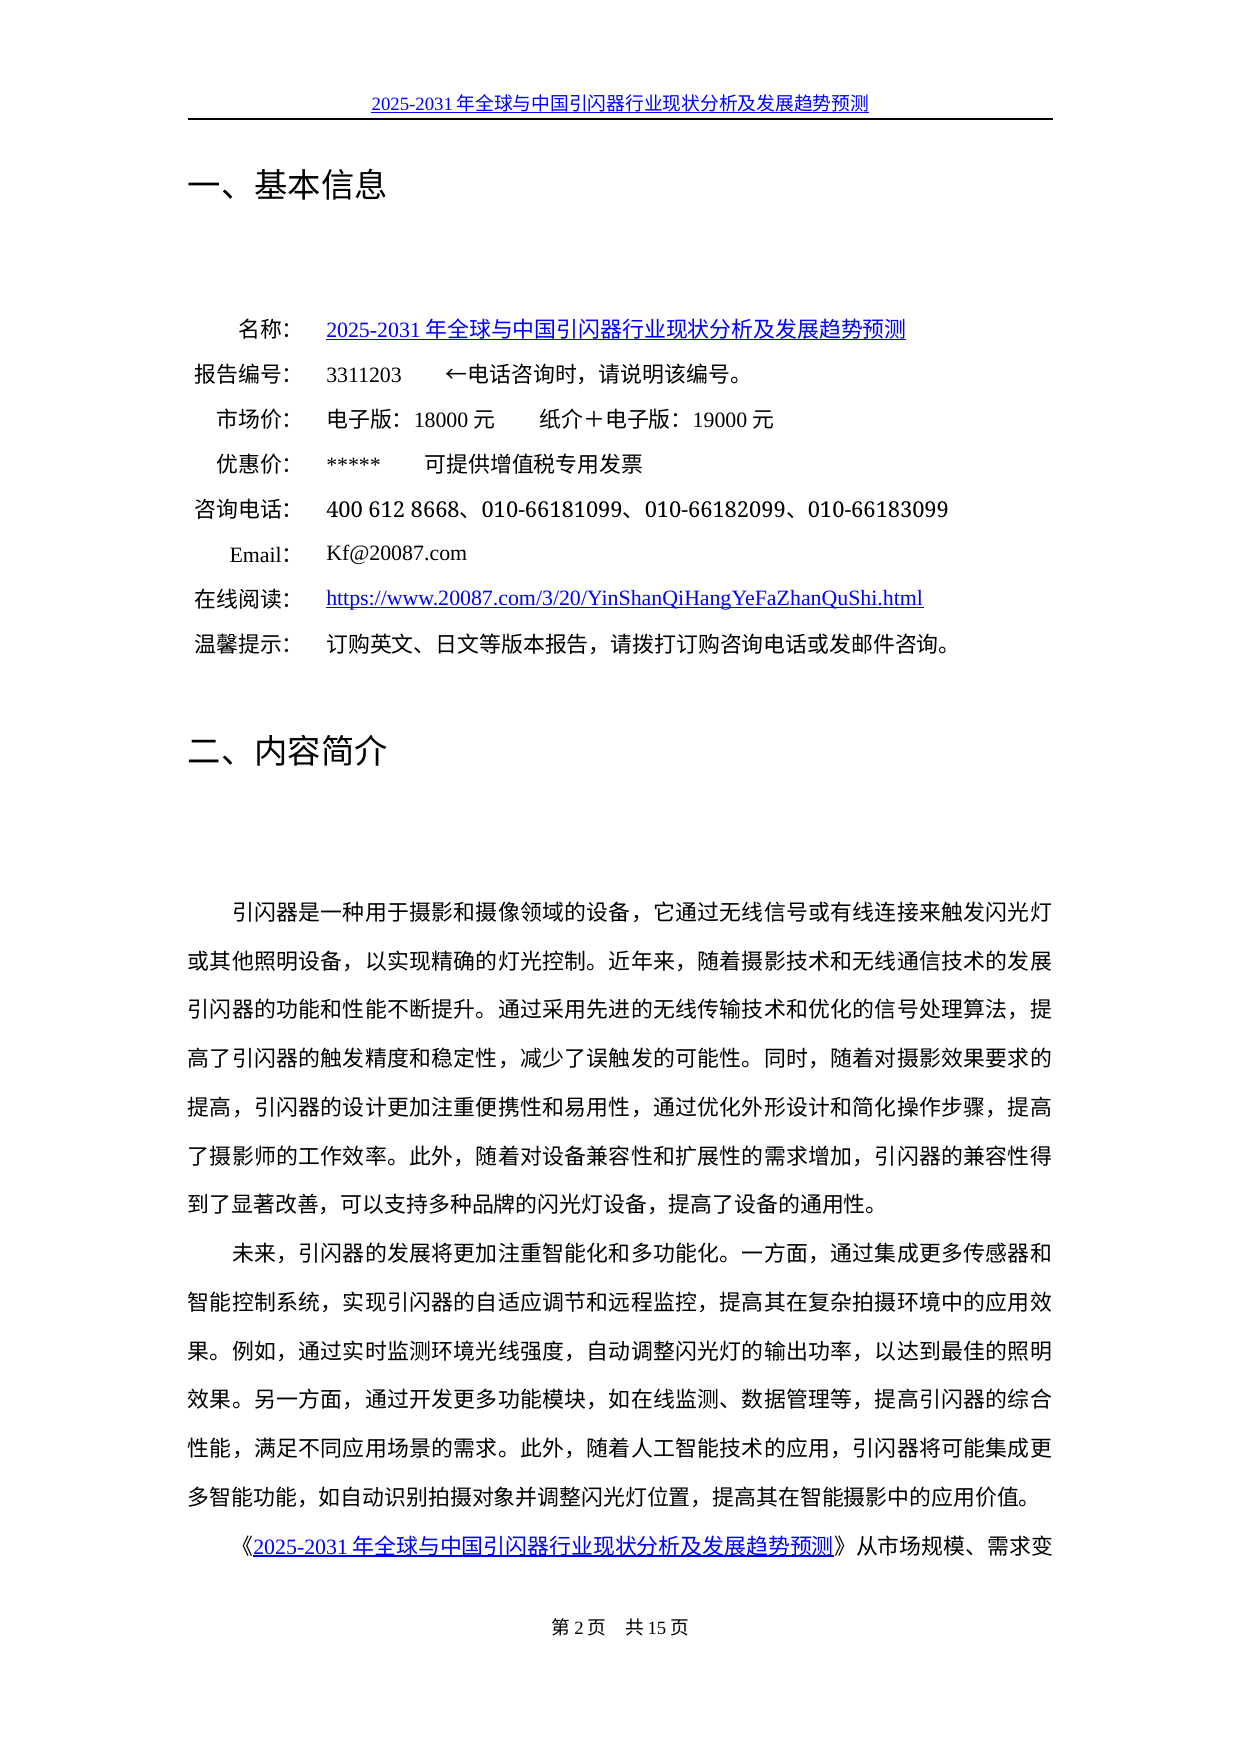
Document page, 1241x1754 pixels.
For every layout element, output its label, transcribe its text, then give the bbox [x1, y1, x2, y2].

table_cell 报告编号： [167, 357, 315, 402]
table_cell 订购英文、日文等版本报告，请拨打订购咨询电话或发邮件咨询。 [315, 627, 1073, 672]
table_cell 在线阅读： [167, 582, 315, 627]
table_cell 咨询电话： [167, 492, 315, 537]
table_cell 400 612 8668、010-66181099、010-66182099、010-66183099 [315, 492, 1073, 537]
table_cell [315, 582, 1073, 627]
table_cell 优惠价： [167, 447, 315, 492]
table_cell 温馨提示： [167, 627, 315, 672]
table_cell 市场价： [167, 402, 315, 447]
table_header 2025-2031年全球与中国引闪器行业现状分析及发展趋势预测 [315, 312, 1073, 357]
table_cell ***** 可提供增值税专用发票 [315, 447, 1073, 492]
table_cell Email： [167, 537, 315, 582]
title 一、基本信息 [187, 150, 1053, 215]
table_cell Kf@20087.com [315, 537, 1073, 582]
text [187, 894, 1053, 1561]
table_cell 电子版：18000 元 纸介＋电子版：19000 元 [315, 402, 1073, 447]
table_cell 3311203 ←电话咨询时，请说明该编号。 [315, 357, 1073, 402]
table_header 名称： [167, 312, 315, 357]
title 二、内容简介 [187, 717, 1053, 782]
